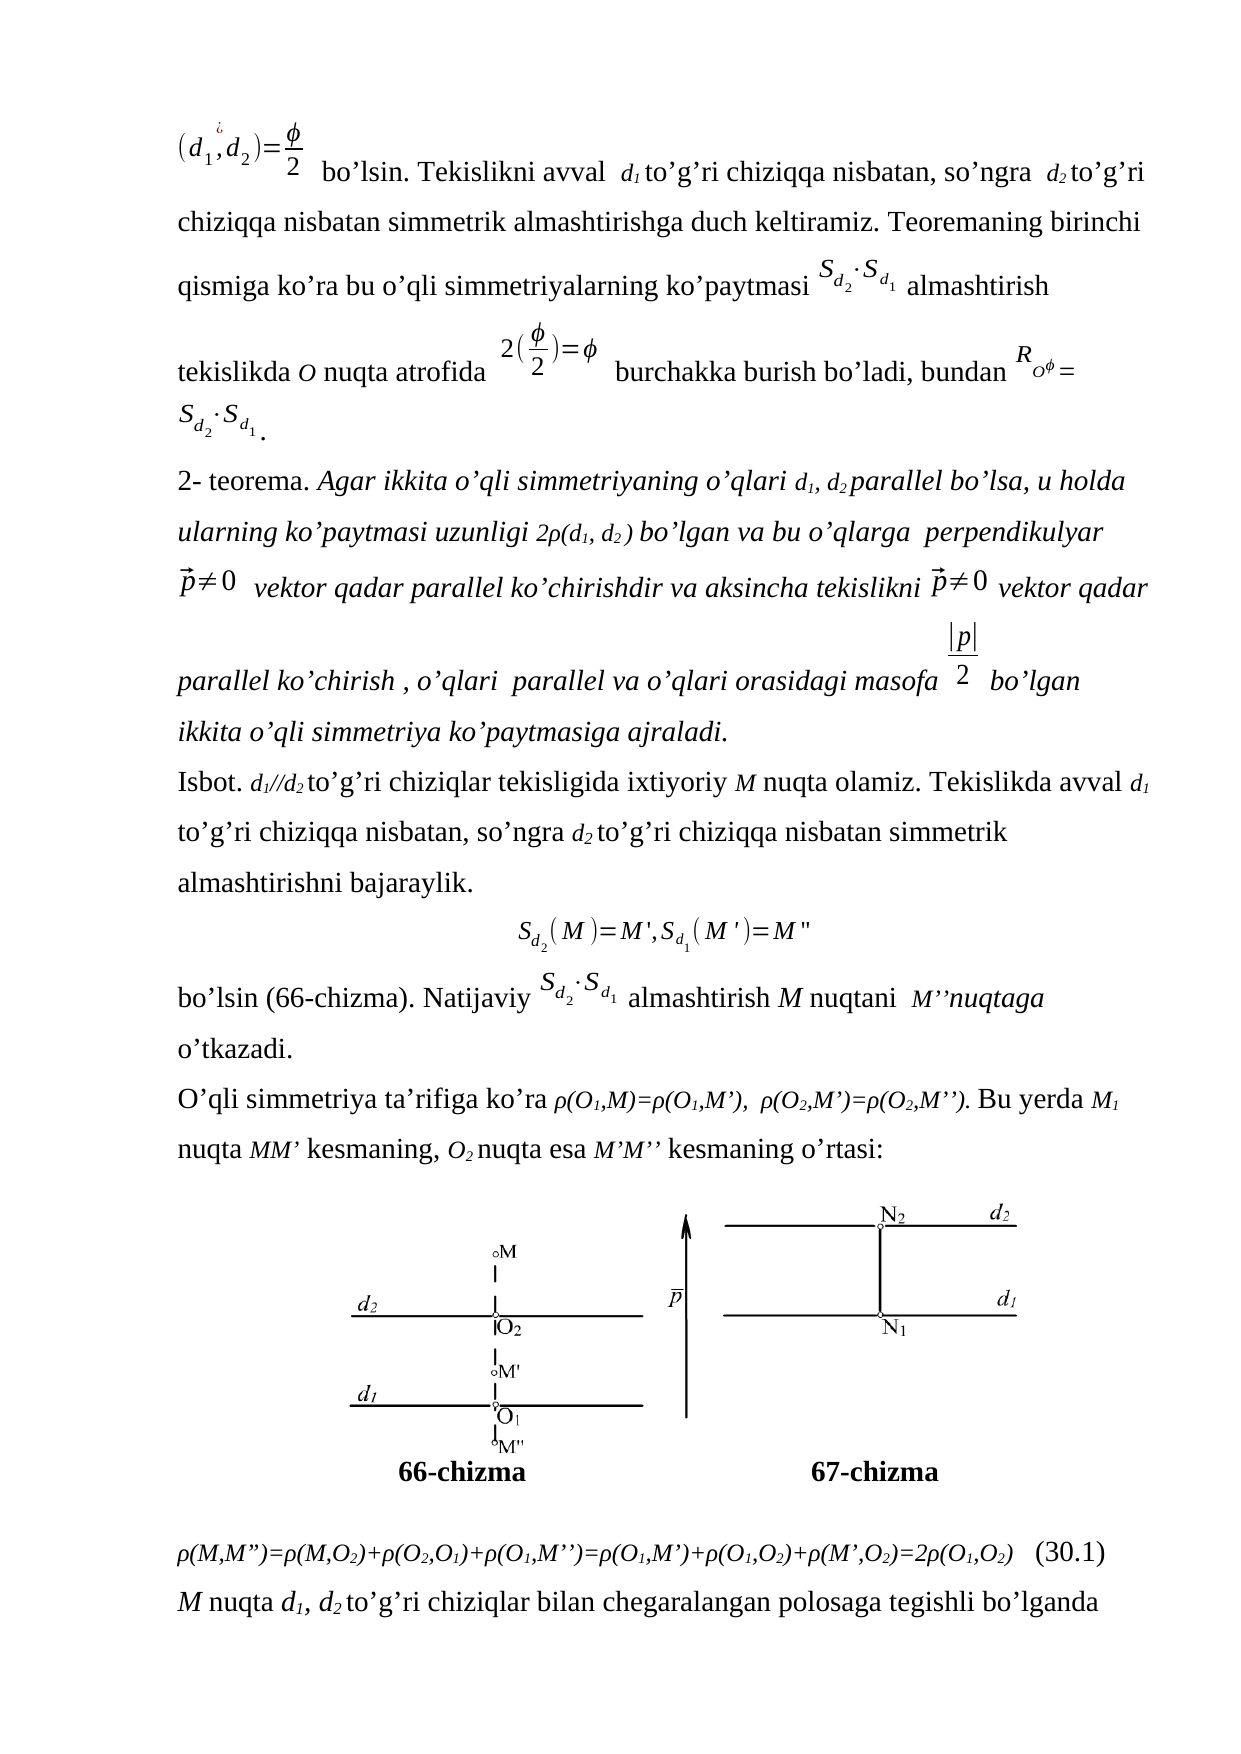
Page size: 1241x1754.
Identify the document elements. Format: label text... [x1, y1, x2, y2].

text O’qli simmetriya ta’rifiga ko’ra ρ(O1,M)=ρ(O1,M’), ρ(O2,M’)=ρ(O2,M’’). Bu yerda M1 nuqta MM’ kesmaning, O2 nuqta esa M’M’’ kesmaning o’rtasi: [177, 1081, 1152, 1165]
text 2- teorema. Agar ikkita o’qli simmetriyaning o’qlari d1, d2 parallel bo’lsa, u holda ularning ko’paytmasi uzunligi 2ρ(d1, d2 ) bo’lgan va bu o’qlarga perpendikulyar vektor qadar parallel ko’chirishdir va aksincha tekislikni vektor qadar parallel ko’chirish , o’qlari parallel va o’qlari orasidagi masofa bo’lgan ikkita o’qli simmetriya ko’paytmasiga ajraladi. [177, 463, 1152, 747]
text bo’lsin (66-chizma). Natijaviy almashtirish M nuqtani M’’nuqtaga o’tkazadi. [177, 967, 1152, 1064]
picture [331, 1186, 1027, 1466]
text ρ(M,M”)=ρ(M,O2)+ρ(O2,O1)+ρ(O1,M’’)=ρ(O1,M’)+ρ(O1,O2)+ρ(M’,O2)=2ρ(O1,O2) (30.1) [177, 1534, 1152, 1568]
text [177, 1584, 1152, 1618]
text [177, 118, 1152, 447]
text Isbot. d1//d2 to’g’ri chiziqlar tekisligida ixtiyoriy M nuqta olamiz. Tekislikda avval d1 to’g’ri chiziqqa nisbatan, so’ngra d2 to’g’ri chiziqqa nisbatan simmetrik almashtirishni bajaraylik. [177, 764, 1152, 898]
